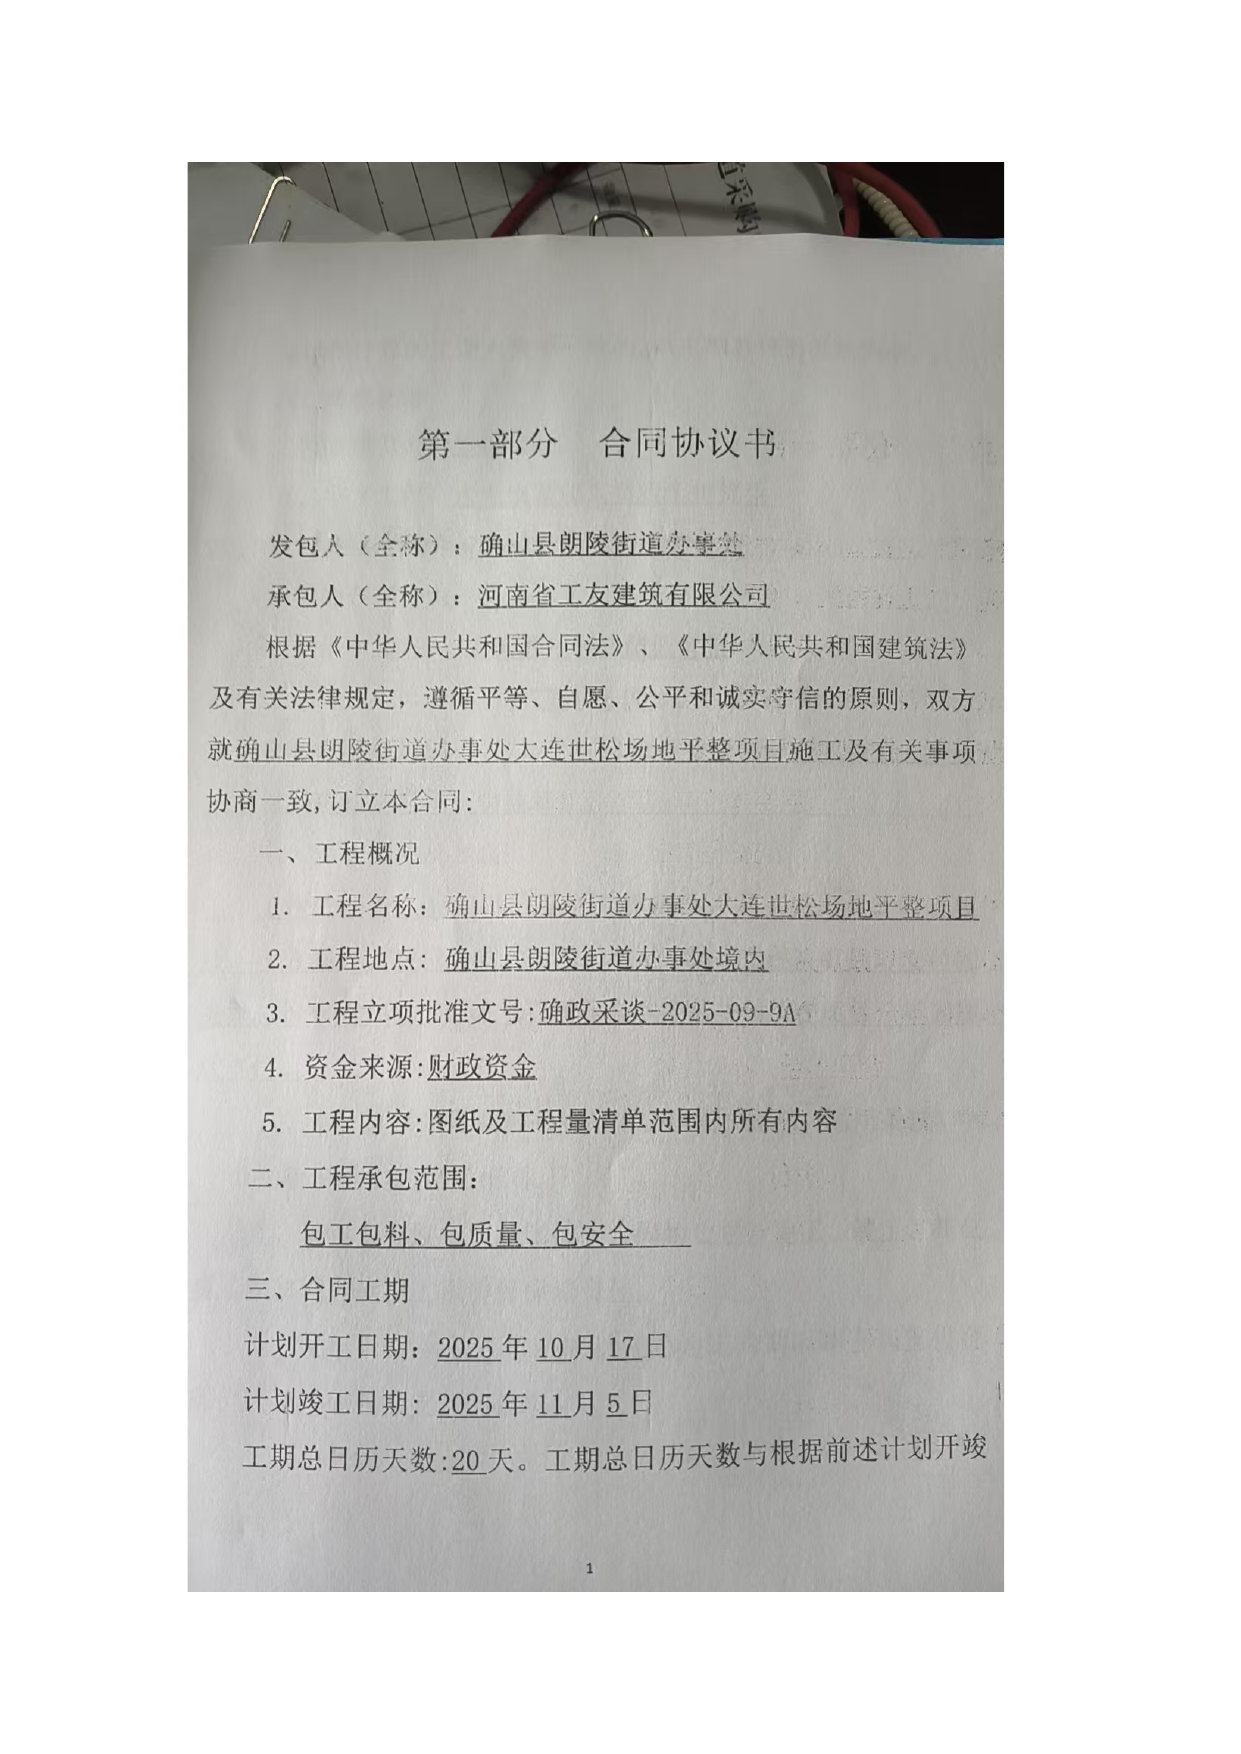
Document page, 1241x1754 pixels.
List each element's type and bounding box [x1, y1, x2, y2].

picture [187, 162, 1005, 1592]
